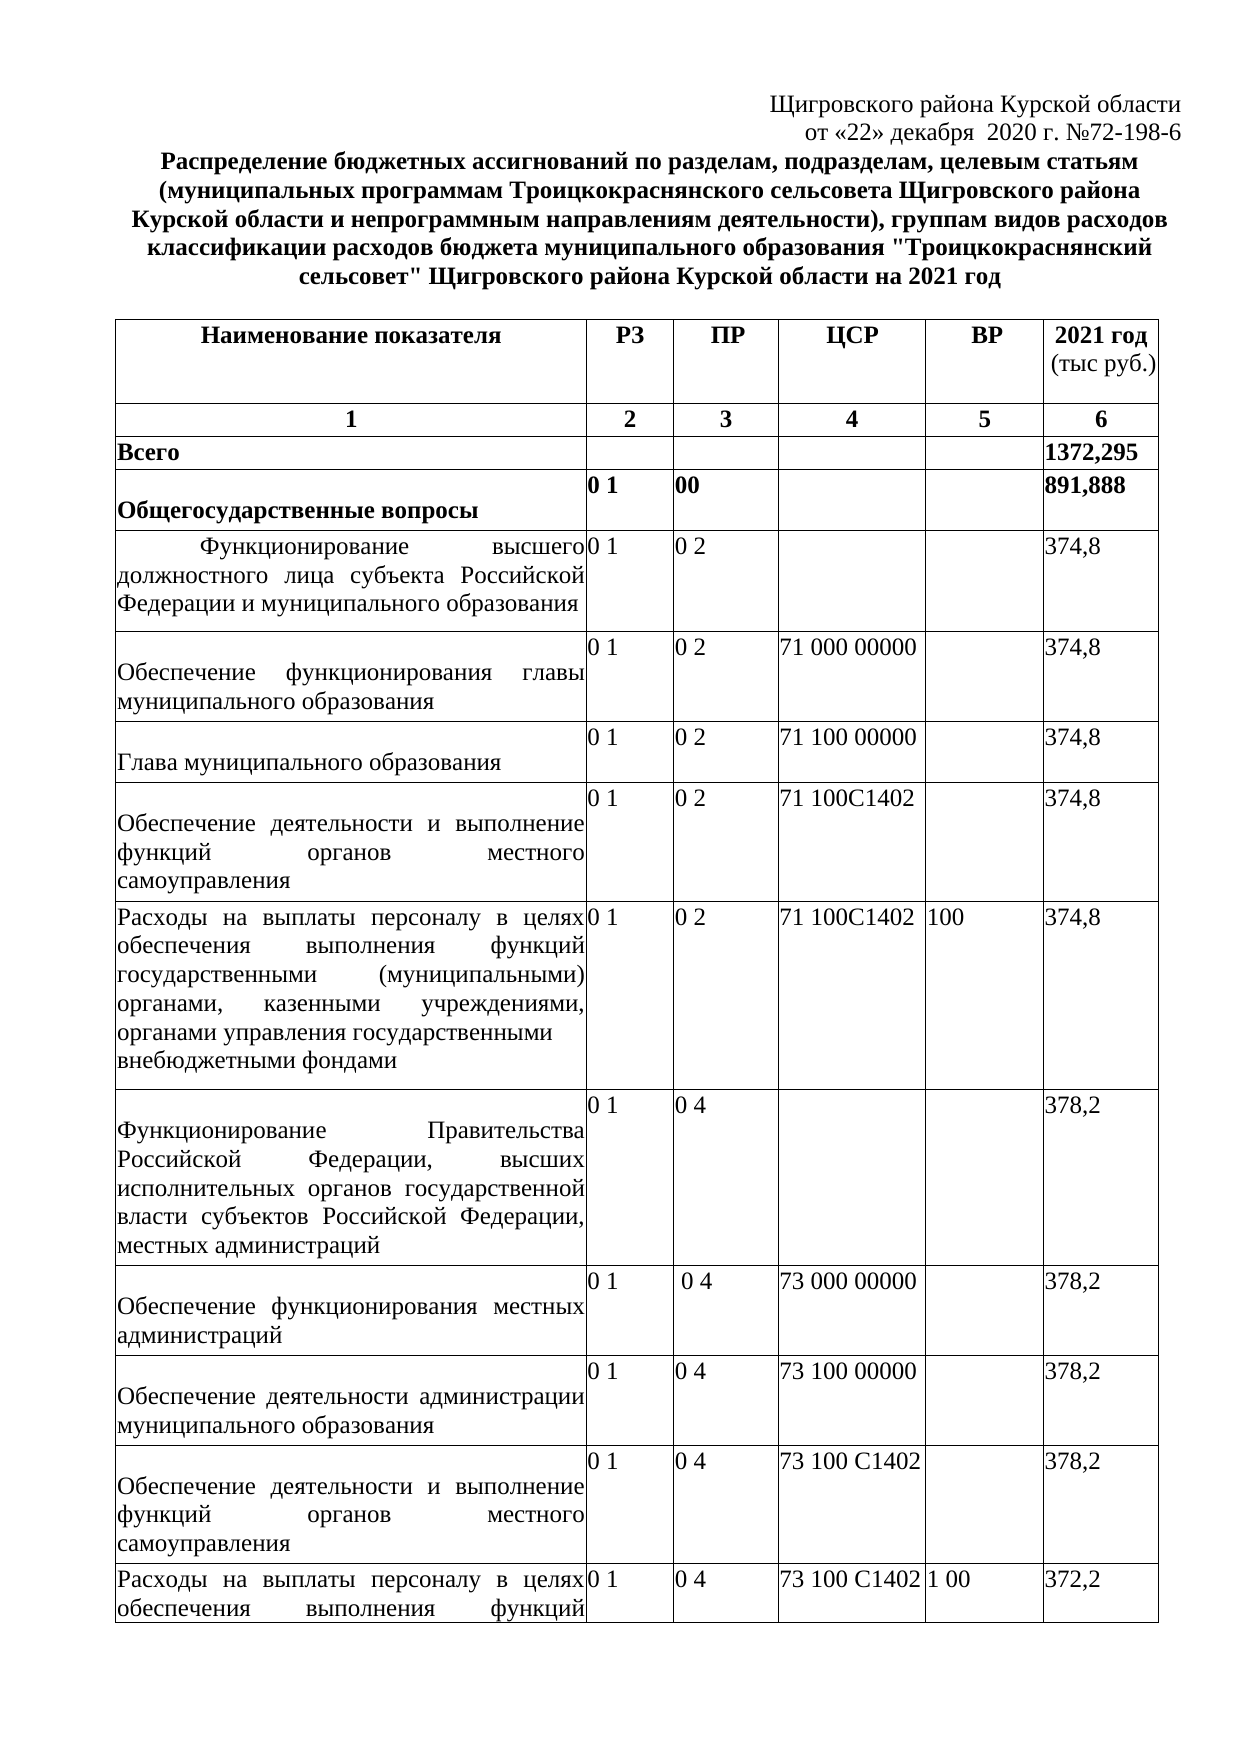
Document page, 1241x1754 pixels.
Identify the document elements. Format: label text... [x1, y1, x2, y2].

table_cell [926, 470, 1043, 530]
table_cell 100 [926, 902, 1043, 1089]
table_cell Обеспечение функционирования главы муниципального образования [116, 632, 586, 721]
table_header 2021 год (тыс руб.) [1044, 320, 1158, 403]
table_cell 4 [779, 404, 925, 436]
table_cell 891,888 [1044, 470, 1158, 530]
table_cell 0 1 [587, 722, 673, 782]
table_cell 0 1 [587, 1564, 673, 1622]
table_cell [926, 632, 1043, 721]
table_cell 71 000 00000 [779, 632, 925, 721]
table_cell Глава муниципального образования [116, 722, 586, 782]
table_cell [116, 1564, 586, 1622]
table_cell 0 1 [587, 470, 673, 530]
table_cell [779, 531, 925, 631]
table_cell [779, 1090, 925, 1265]
table_cell 3 [674, 404, 778, 436]
table_header Наименование показателя [116, 320, 586, 403]
table_cell 0 1 [587, 1090, 673, 1265]
table_header ЦСР [779, 320, 925, 403]
table_cell 6 [1044, 404, 1158, 436]
table_cell 71 100 00000 [779, 722, 925, 782]
table_cell 378,2 [1044, 1266, 1158, 1355]
table_cell [926, 1356, 1043, 1445]
table_cell Общегосударственные вопросы [116, 470, 586, 530]
table_cell 0 1 [587, 783, 673, 901]
table_cell [926, 722, 1043, 782]
table_cell 378,2 [1044, 1090, 1158, 1265]
table_cell [926, 1090, 1043, 1265]
table_cell 0 1 [587, 632, 673, 721]
table_cell 1 [116, 404, 586, 436]
table_cell 0 1 [587, 1446, 673, 1563]
table_cell [674, 437, 778, 469]
table_cell Функционирование высшего должностного лица субъекта Российской Федерации и муниципального образования [116, 531, 586, 631]
table_cell 378,2 [1044, 1446, 1158, 1563]
table_cell 0 4 [674, 1356, 778, 1445]
table_cell 2 [587, 404, 673, 436]
table_cell 374,8 [1044, 531, 1158, 631]
table_cell 374,8 [1044, 902, 1158, 1089]
table_cell [926, 437, 1043, 469]
table_cell 73 100 С1402 [779, 1446, 925, 1563]
table_cell 5 [926, 404, 1043, 436]
text от «22» декабря 2020 г. №72-198-6 [118, 117, 1181, 146]
table_cell 0 4 [674, 1090, 778, 1265]
table_cell 73 000 00000 [779, 1266, 925, 1355]
table_cell 374,8 [1044, 722, 1158, 782]
table_cell [926, 531, 1043, 631]
table_cell Функционирование Правительства Российской Федерации, высших исполнительных органов государственной власти субъектов Российской Федерации, местных администраций [116, 1090, 586, 1265]
text Щигровского района Курской области [118, 89, 1181, 117]
table_cell 73 100 С1402 [779, 1564, 925, 1622]
table_cell [779, 437, 925, 469]
table_cell Обеспечение функционирования местных администраций [116, 1266, 586, 1355]
table_cell Обеспечение деятельности и выполнение функций органов местного самоуправления [116, 783, 586, 901]
table_cell 71 100С1402 [779, 902, 925, 1089]
table_cell Всего [116, 437, 586, 469]
table_header ВР [926, 320, 1043, 403]
table_cell 0 2 [674, 531, 778, 631]
table_cell 0 1 [587, 1266, 673, 1355]
table_cell 0 2 [674, 632, 778, 721]
table_cell 1 00 [926, 1564, 1043, 1622]
table_cell 0 2 [674, 783, 778, 901]
table_cell [926, 783, 1043, 901]
table_cell Обеспечение деятельности администрации муниципального образования [116, 1356, 586, 1445]
table_cell 374,8 [1044, 783, 1158, 901]
text Распределение бюджетных ассигнований по разделам, подразделам, целевым статьям (муниципальных программам Троицкокраснянского сельсовета Щигровского района Курской области и непрограммным направлениям деятельности), группам видов расходов классификации расходов бюджета муниципального образования "Троицкокраснянский сельсовет" Щигровского района Курской области на 2021 год [118, 146, 1181, 290]
table_cell 0 4 [674, 1266, 778, 1355]
table_cell 0 1 [587, 1356, 673, 1445]
table_cell 0 4 [674, 1446, 778, 1563]
table_cell 378,2 [1044, 1356, 1158, 1445]
table_cell [926, 1266, 1043, 1355]
table_cell 0 1 [587, 902, 673, 1089]
table_cell 0 1 [587, 531, 673, 631]
table_cell [587, 437, 673, 469]
table_cell [926, 1446, 1043, 1563]
table_header РЗ [587, 320, 673, 403]
table_cell 00 [674, 470, 778, 530]
table_cell 0 2 [674, 902, 778, 1089]
table_cell 1372,295 [1044, 437, 1158, 469]
table_cell Обеспечение деятельности и выполнение функций органов местного самоуправления [116, 1446, 586, 1563]
table_cell 372,2 [1044, 1564, 1158, 1622]
table_cell 0 4 [674, 1564, 778, 1622]
table_header ПР [674, 320, 778, 403]
table_cell 374,8 [1044, 632, 1158, 721]
table_cell 71 100С1402 [779, 783, 925, 901]
table_cell [779, 470, 925, 530]
table_cell 0 2 [674, 722, 778, 782]
table_cell 73 100 00000 [779, 1356, 925, 1445]
